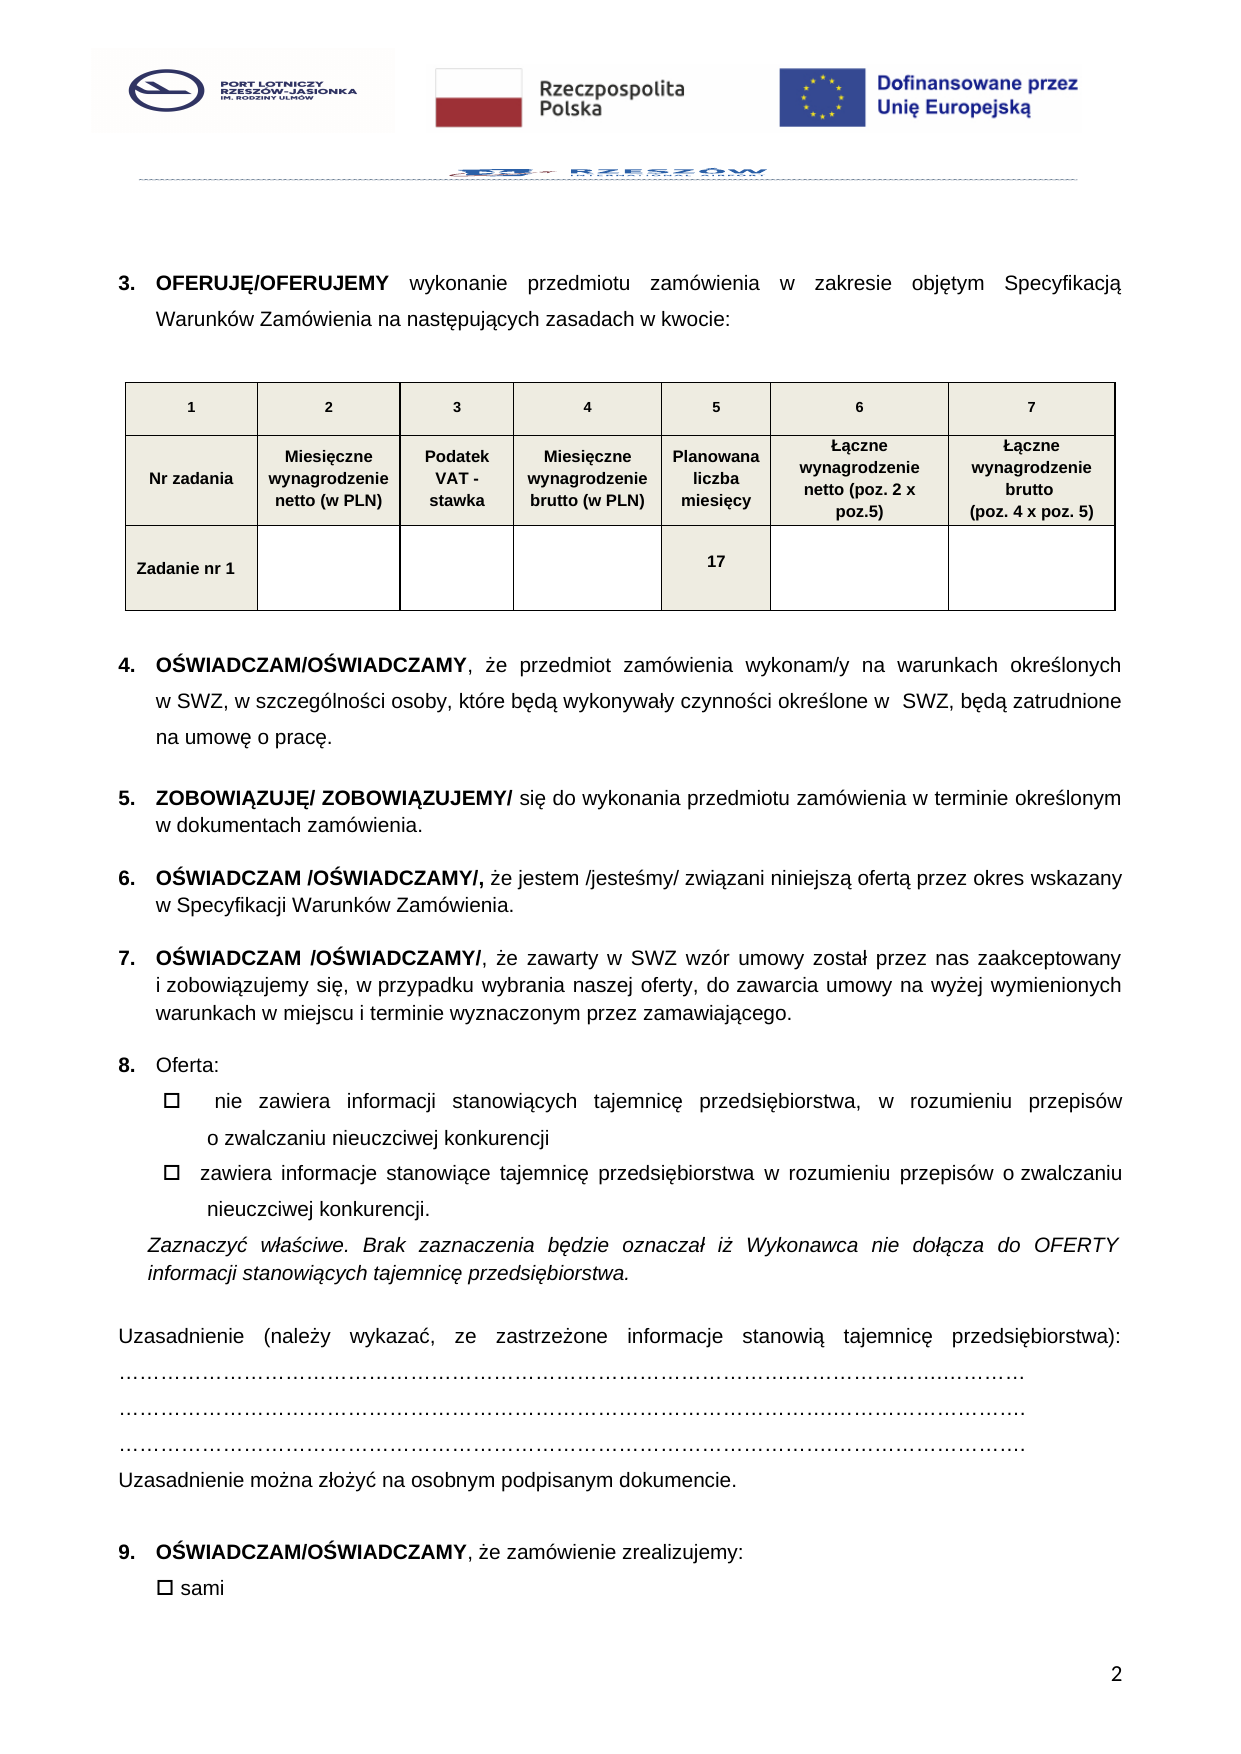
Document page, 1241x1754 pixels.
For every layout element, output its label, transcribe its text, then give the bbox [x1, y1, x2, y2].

table_cell [401, 526, 513, 610]
list OŚWIADCZAM/OŚWIADCZAMY, że zamówienie zrealizujemy: [118, 1540, 1122, 1564]
text ………………………………………………………………………………………….………………………. [118, 1432, 1122, 1456]
picture [91, 48, 395, 133]
list OŚWIADCZAM /OŚWIADCZAMY/, że jestem /jesteśmy/ związani niniejszą ofertą przez okres wskazany w Specyfikacji Warunków Zamówienia. [118, 866, 1122, 917]
list OŚWIADCZAM /OŚWIADCZAMY/, że zawarty w SWZ wzór umowy został przez nas zaakceptowany i zobowiązujemy się, w przypadku wybrania naszej oferty, do zawarcia umowy na wyżej wymienionych warunkach w miejscu i terminie wyznaczonym przez zamawiającego. [118, 946, 1122, 1025]
list sami [156, 1576, 1122, 1600]
text Uzasadnienie (należy wykazać, ze zastrzeżone informacje stanowią tajemnicę przedsiębiorstwa): …………………………………………………………………………………….………………….………… [118, 1324, 1122, 1384]
table_cell 17 [662, 526, 770, 610]
text nie zawiera informacji stanowiących tajemnicę przedsiębiorstwa, w rozumieniu przepisów o zwalczaniu nieuczciwej konkurencji [162, 1089, 1122, 1149]
table_cell Miesięczne wynagrodzenie netto (w PLN) [258, 436, 399, 525]
table_header 4 [514, 383, 661, 435]
table_cell [949, 526, 1114, 610]
table_header 6 [771, 383, 948, 435]
list OŚWIADCZAM/OŚWIADCZAMY, że przedmiot zamówienia wykonam/y na warunkach określonych w SWZ, w szczególności osoby, które będą wykonywały czynności określone w SWZ, będą zatrudnione na umowę o pracę. [118, 653, 1122, 749]
table_cell Miesięczne wynagrodzenie brutto (w PLN) [514, 436, 661, 525]
table_header 1 [126, 383, 257, 435]
table_cell Łączne wynagrodzenie brutto (poz. 4 x poz. 5) [949, 436, 1114, 525]
picture [425, 64, 1082, 133]
table_cell Łączne wynagrodzenie netto (poz. 2 x poz.5) [771, 436, 948, 525]
table_cell [258, 526, 399, 610]
list OFERUJĘ/OFERUJEMY wykonanie przedmiotu zamówienia w zakresie objętym Specyfikacją Warunków Zamówienia na następujących zasadach w kwocie: [118, 271, 1122, 331]
text Zaznaczyć właściwe. Brak zaznaczenia będzie oznaczał iż Wykonawca nie dołącza do OFERTY informacji stanowiących tajemnicę przedsiębiorstwa. [148, 1233, 1122, 1285]
table_cell Planowana liczba miesięcy [662, 436, 770, 525]
table_cell Zadanie nr 1 [126, 526, 257, 610]
table_cell [514, 526, 661, 610]
table_cell Podatek VAT - stawka [401, 436, 513, 525]
list ZOBOWIĄZUJĘ/ ZOBOWIĄZUJEMY/ się do wykonania przedmiotu zamówienia w terminie określonym w dokumentach zamówienia. [118, 786, 1122, 837]
text zawiera informacje stanowiące tajemnicę przedsiębiorstwa w rozumieniu przepisów o zwalczaniu nieuczciwej konkurencji. [162, 1161, 1122, 1221]
table_header 2 [258, 383, 399, 435]
table_header 5 [662, 383, 770, 435]
table_header 3 [401, 383, 513, 435]
table_header 7 [949, 383, 1114, 435]
list Oferta: [118, 1053, 1122, 1077]
text Uzasadnienie można złożyć na osobnym podpisanym dokumencie. [118, 1468, 1122, 1492]
text ………………………………………………………………………………………….………………………. [118, 1396, 1122, 1420]
table_cell [771, 526, 948, 610]
table_cell Nr zadania [126, 436, 257, 525]
